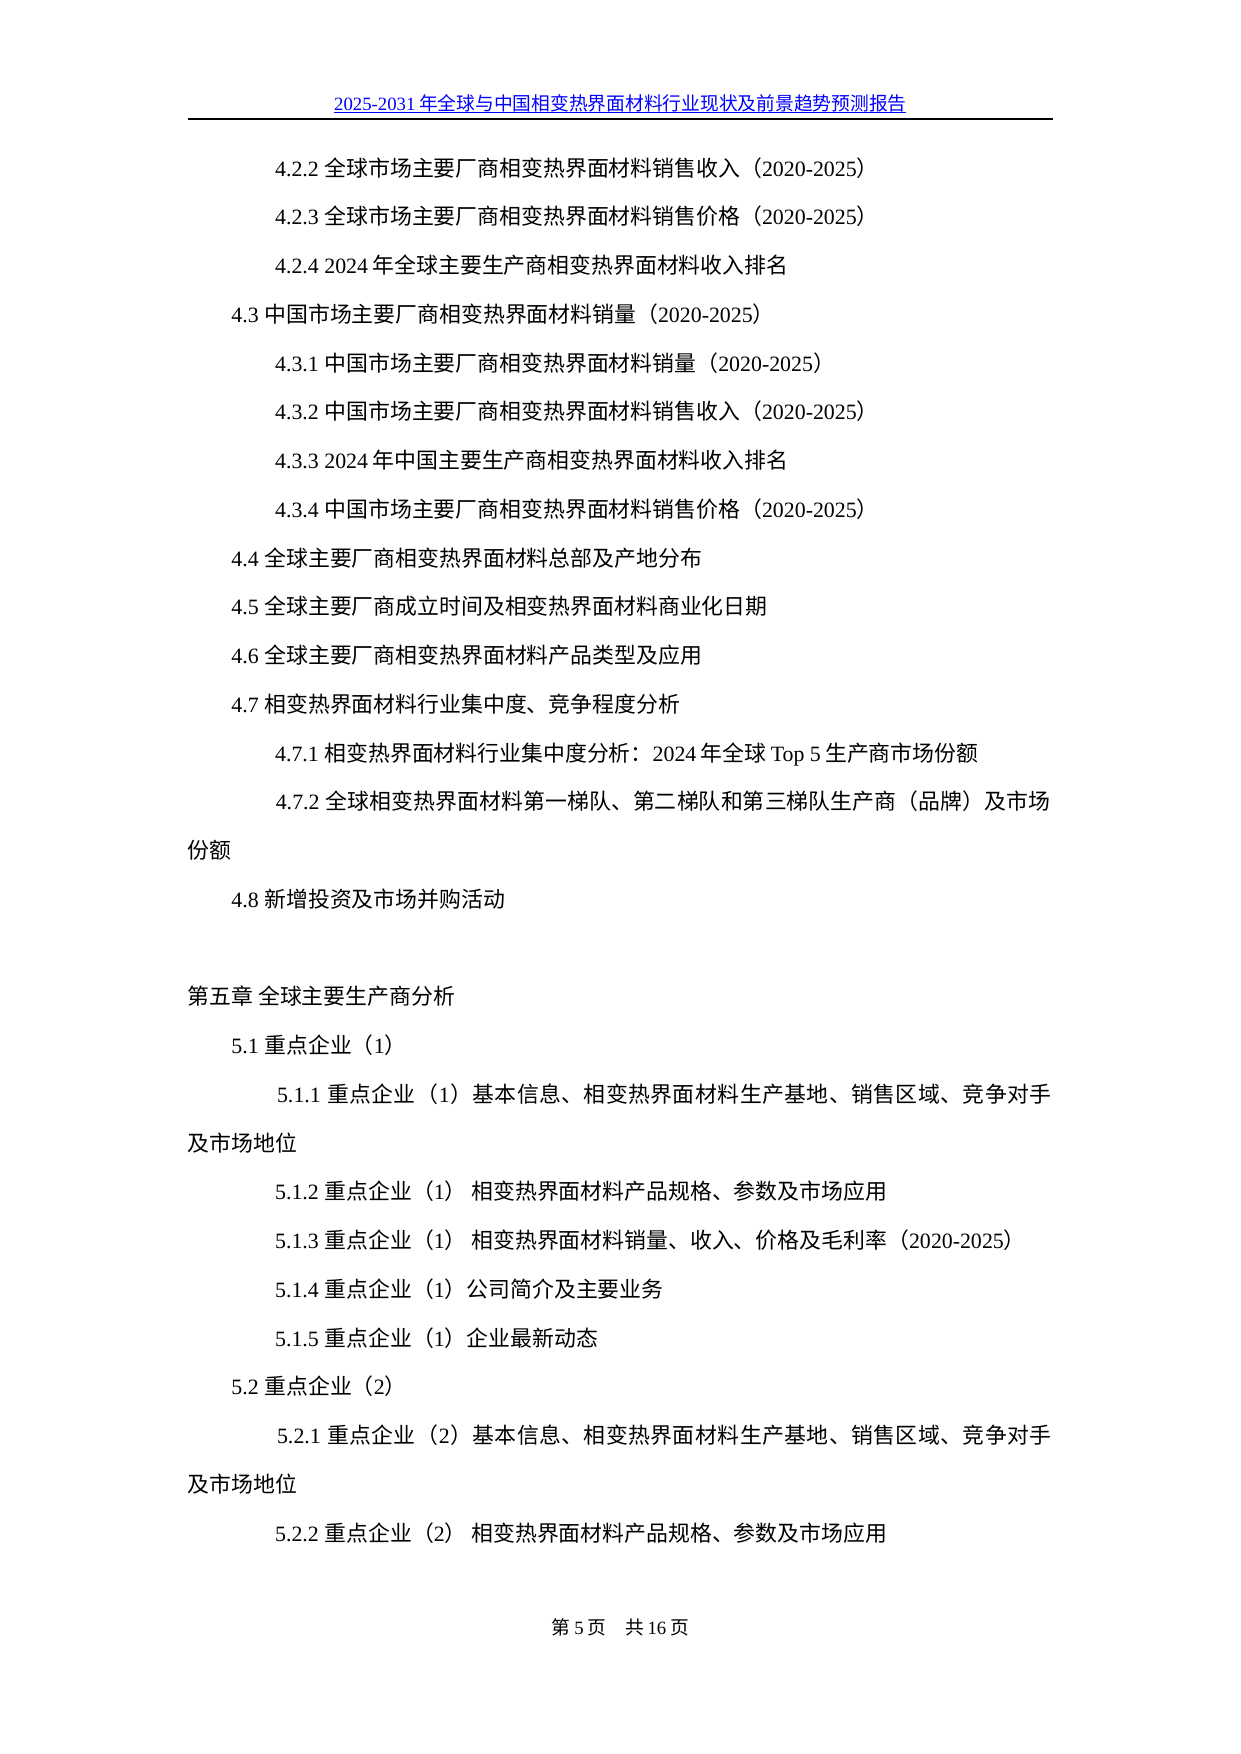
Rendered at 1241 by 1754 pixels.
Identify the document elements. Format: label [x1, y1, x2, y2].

text [187, 150, 1053, 1548]
